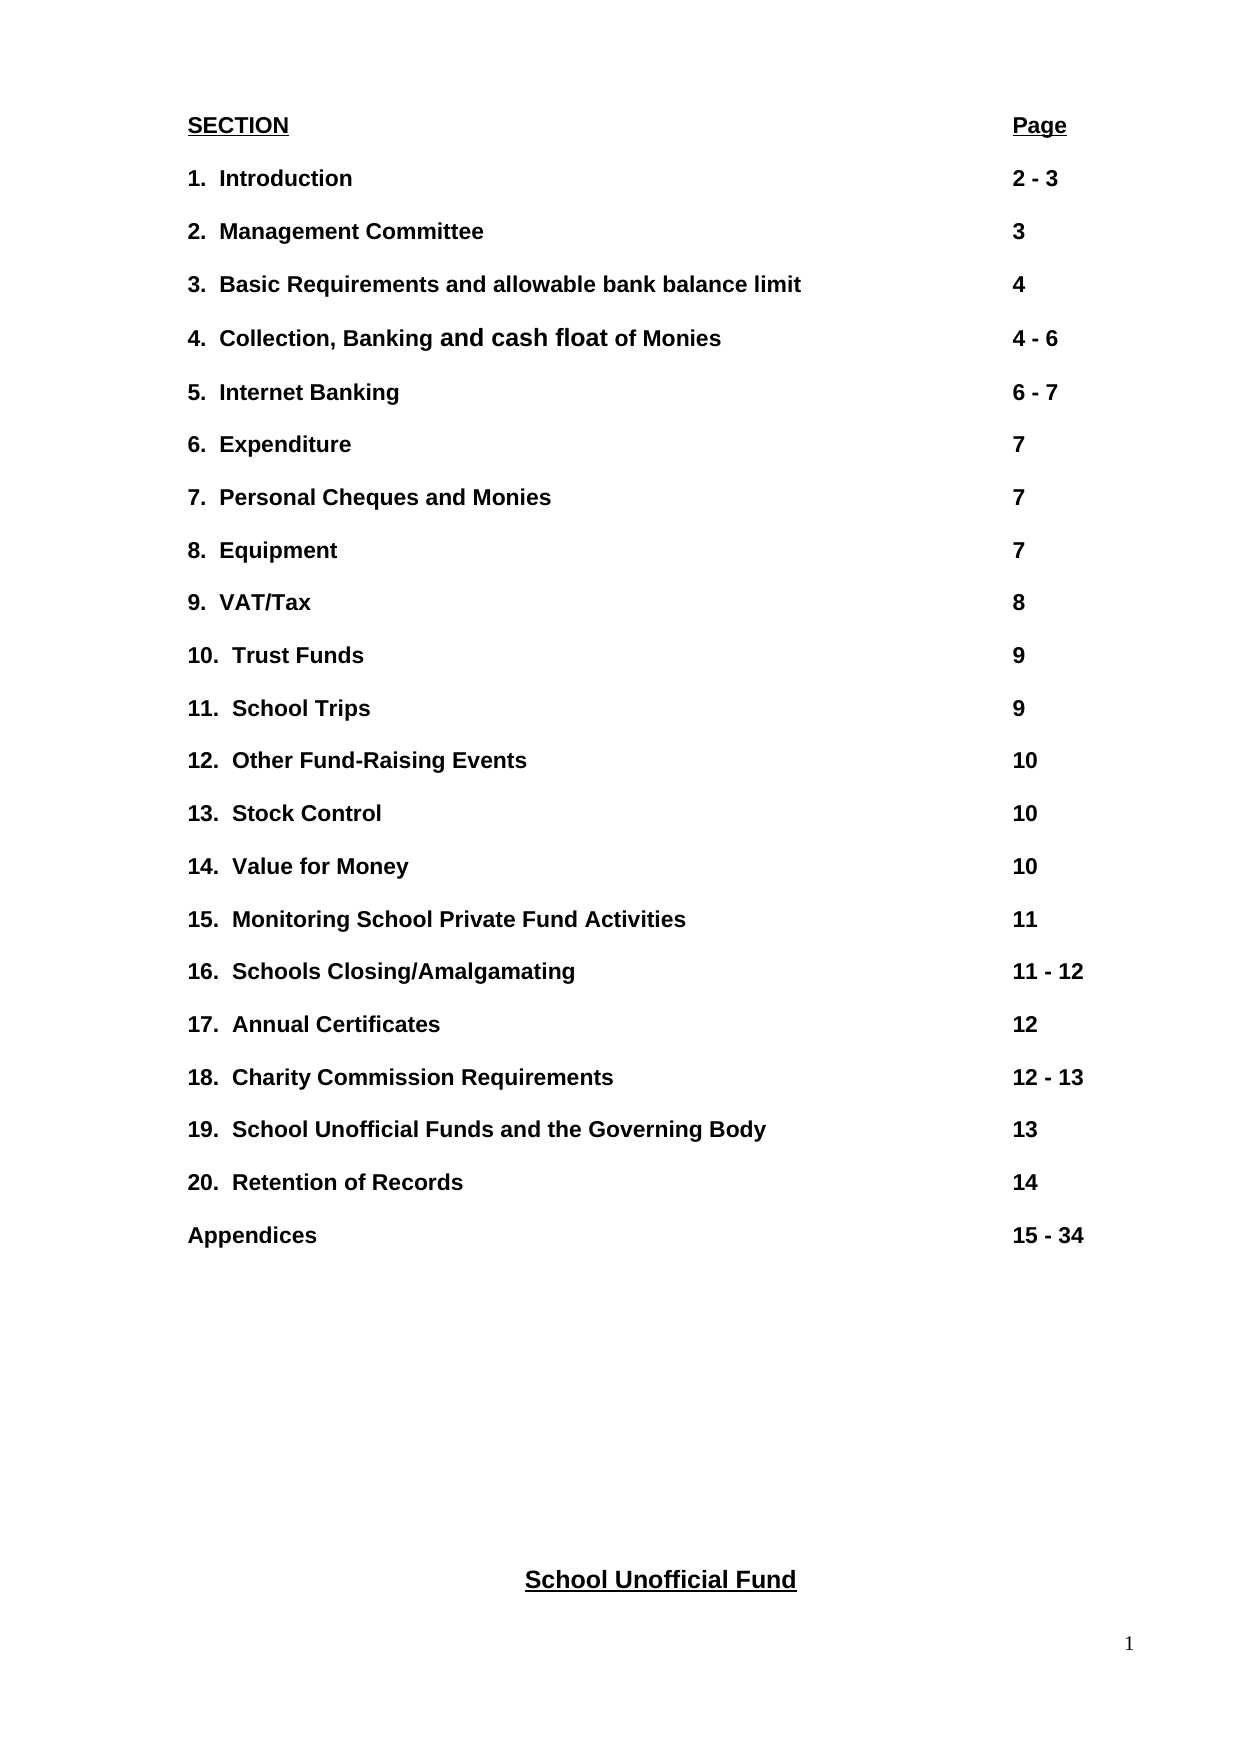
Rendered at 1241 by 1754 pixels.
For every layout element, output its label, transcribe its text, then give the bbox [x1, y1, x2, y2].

text 7. Personal Cheques and Monies 7 [187, 484, 1134, 510]
text 14. Value for Money 10 [187, 853, 1134, 879]
text 18. Charity Commission Requirements 12 - 13 [187, 1064, 1134, 1090]
text 19. School Unofficial Funds and the Governing Body 13 [187, 1116, 1134, 1143]
text 13. Stock Control 10 [187, 800, 1134, 826]
text 8. Equipment 7 [187, 537, 1134, 563]
text 12. Other Fund-Raising Events 10 [187, 747, 1134, 774]
text 20. Retention of Records 14 [187, 1169, 1134, 1195]
text SECTION Page [187, 112, 1134, 139]
text 4. Collection, Banking and cash float of Monies 4 - 6 [187, 323, 1134, 352]
text Appendices 15 - 34 [187, 1222, 1134, 1248]
text 5. Internet Banking 6 - 7 [187, 378, 1134, 405]
text 9. VAT/Tax 8 [187, 589, 1134, 616]
text 11. School Trips 9 [187, 695, 1134, 721]
text School Unofficial Fund [187, 1566, 1134, 1594]
text 16. Schools Closing/Amalgamating 11 - 12 [187, 958, 1134, 984]
text 3. Basic Requirements and allowable bank balance limit 4 [187, 271, 1134, 297]
text 10. Trust Funds 9 [187, 642, 1134, 668]
text 17. Annual Certificates 12 [187, 1011, 1134, 1037]
text 15. Monitoring School Private Fund Activities 11 [187, 906, 1134, 958]
text 6. Expenditure 7 [187, 431, 1134, 457]
text 2. Management Committee 3 [187, 218, 1134, 244]
text 1. Introduction 2 - 3 [187, 165, 1134, 192]
